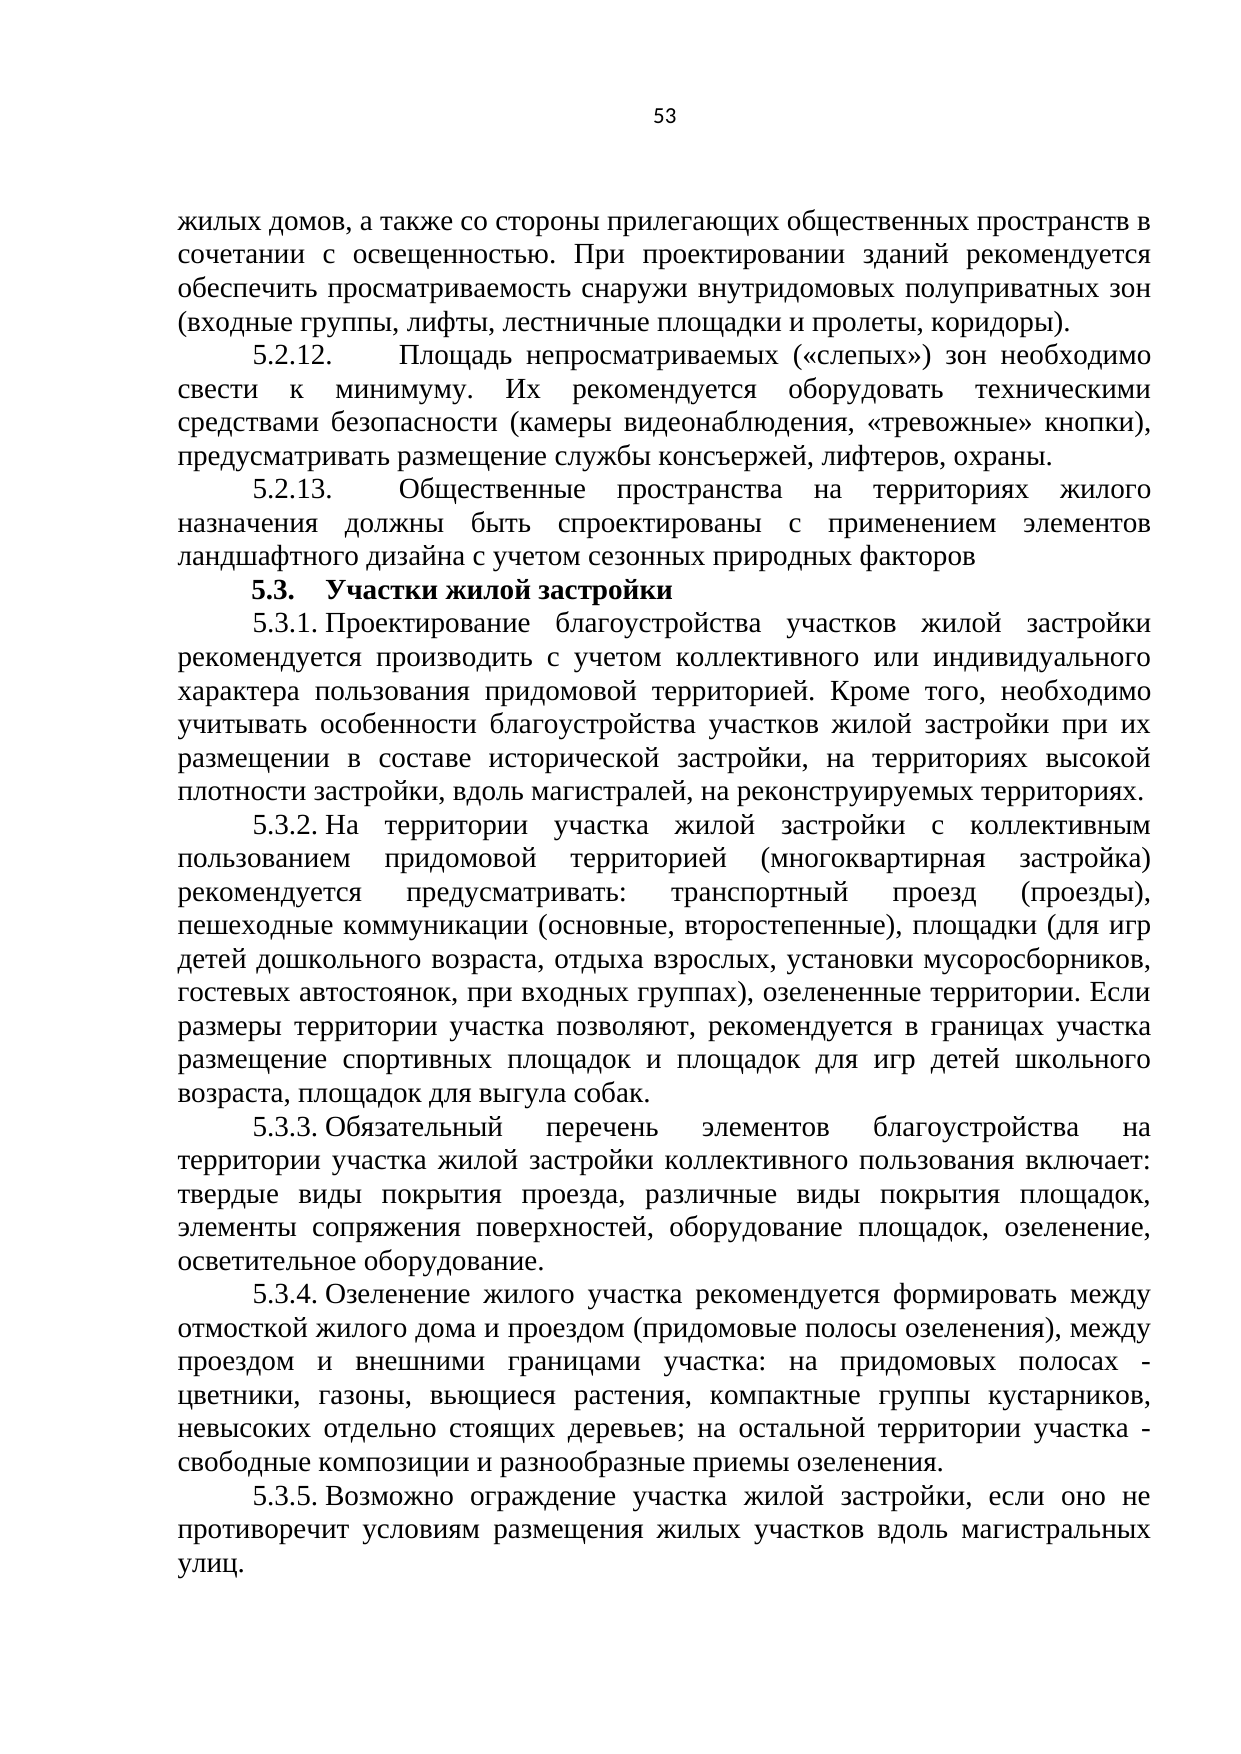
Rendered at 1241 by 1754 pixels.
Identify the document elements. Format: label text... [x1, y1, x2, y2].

list На территории участка жилой застройки с коллективным пользованием придомовой территорией (многоквартирная застройка) рекомендуется предусматривать: транспортный проезд (проезды), пешеходные коммуникации (основные, второстепенные), площадки (для игр детей дошкольного возраста, отдыха взрослых, установки мусоросборников, гостевых автостоянок, при входных группах), озелененные территории. Если размеры территории участка позволяют, рекомендуется в границах участка размещение спортивных площадок и площадок для игр детей школьного возраста, площадок для выгула собак. [177, 807, 1152, 1109]
list Площадь непросматриваемых («слепых») зон необходимо свести к минимуму. Их рекомендуется оборудовать техническими средствами безопасности (камеры видеонаблюдения, «тревожные» кнопки), предусматривать размещение службы консъержей, лифтеров, охраны. [177, 337, 1152, 471]
list Возможно ограждение участка жилой застройки, если оно не противоречит условиям размещения жилых участков вдоль магистральных улиц. [177, 1478, 1152, 1578]
list Участки жилой застройки [177, 572, 1152, 606]
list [177, 203, 1152, 337]
list Общественные пространства на территориях жилого назначения должны быть спроектированы с применением элементов ландшафтного дизайна с учетом сезонных природных факторов [177, 471, 1152, 572]
list Обязательный перечень элементов благоустройства на территории участка жилой застройки коллективного пользования включает: твердые виды покрытия проезда, различные виды покрытия площадок, элементы сопряжения поверхностей, оборудование площадок, озеленение, осветительное оборудование. [177, 1109, 1152, 1276]
list Озеленение жилого участка рекомендуется формировать между отмосткой жилого дома и проездом (придомовые полосы озеленения), между проездом и внешними границами участка: на придомовых полосах - цветники, газоны, вьющиеся растения, компактные группы кустарников, невысоких отдельно стоящих деревьев; на остальной территории участка - свободные композиции и разнообразные приемы озеленения. [177, 1276, 1152, 1478]
list Проектирование благоустройства участков жилой застройки рекомендуется производить с учетом коллективного или индивидуального характера пользования придомовой территорией. Кроме того, необходимо учитывать особенности благоустройства участков жилой застройки при их размещении в составе исторической застройки, на территориях высокой плотности застройки, вдоль магистралей, на реконструируемых территориях. [177, 606, 1152, 807]
